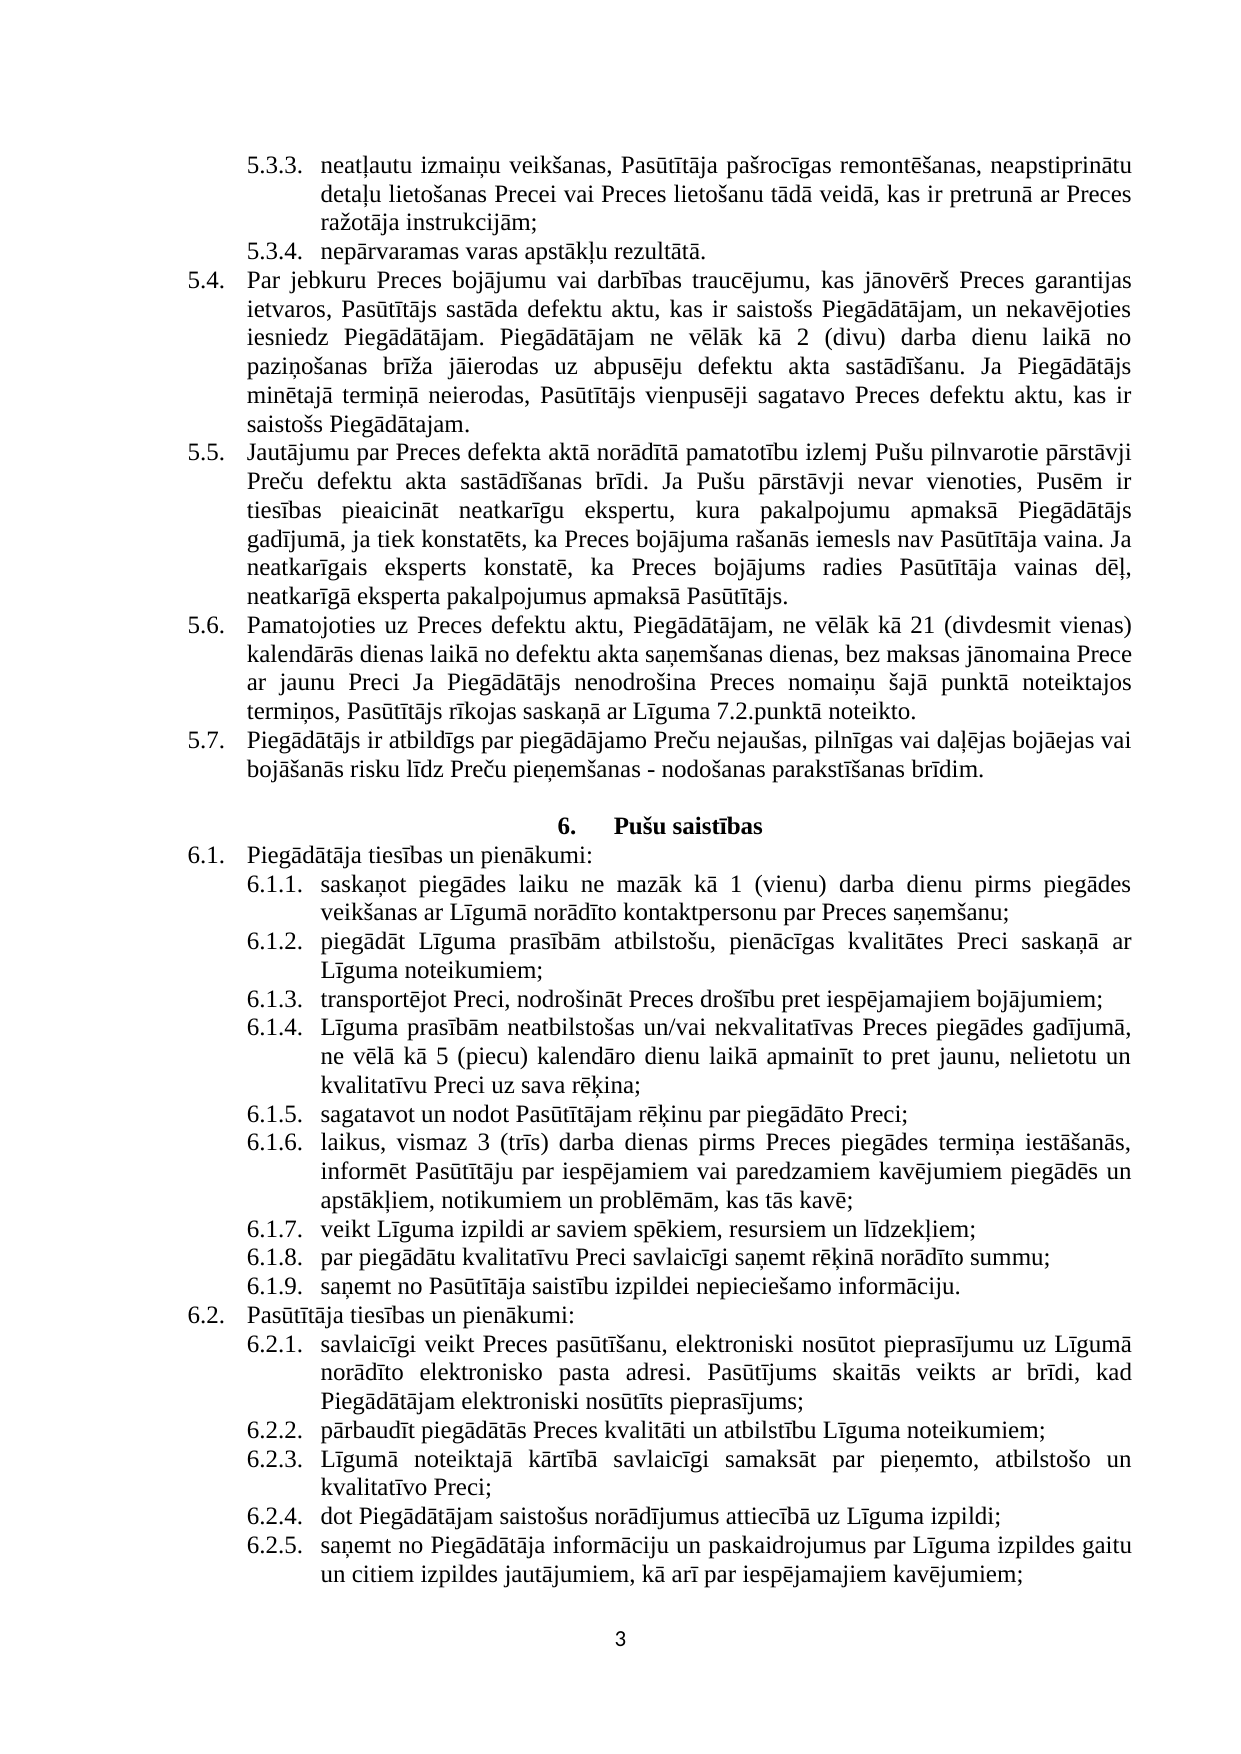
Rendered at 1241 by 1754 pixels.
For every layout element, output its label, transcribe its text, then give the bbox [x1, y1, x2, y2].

list saskaņot piegādes laiku ne mazāk kā 1 (vienu) darba dienu pirms piegādes veikšanas ar Līgumā norādīto kontaktpersonu par Preces saņemšanu; [247, 869, 1132, 926]
text 5.3.3. neatļautu izmaiņu veikšanas, Pasūtītāja pašrocīgas remontēšanas, neapstiprinātu detaļu lietošanas Precei vai Preces lietošanu tādā veidā, kas ir pretrunā ar Preces ražotāja instrukcijām; [247, 150, 1132, 236]
list veikt Līguma izpildi ar saviem spēkiem, resursiem un līdzekļiem; [247, 1214, 1132, 1242]
text 5.4. Par jebkuru Preces bojājumu vai darbības traucējumu, kas jānovērš Preces garantijas ietvaros, Pasūtītājs sastāda defektu aktu, kas ir saistošs Piegādātājam, un nekavējoties iesniedz Piegādātājam. Piegādātājam ne vēlāk kā 2 (divu) darba dienu laikā no paziņošanas brīža jāierodas uz abpusēju defektu akta sastādīšanu. Ja Piegādātājs minētajā termiņā neierodas, Pasūtītājs vienpusēji sagatavo Preces defektu aktu, kas ir saistošs Piegādātajam. [187, 265, 1132, 437]
list saņemt no Piegādātāja informāciju un paskaidrojumus par Līguma izpildes gaitu un citiem izpildes jautājumiem, kā arī par iespējamajiem kavējumiem; [247, 1530, 1132, 1587]
text 5.5. Jautājumu par Preces defekta aktā norādītā pamatotību izlemj Pušu pilnvarotie pārstāvji Preču defektu akta sastādīšanas brīdi. Ja Pušu pārstāvji nevar vienoties, Pusēm ir tiesības pieaicināt neatkarīgu ekspertu, kura pakalpojumu apmaksā Piegādātājs gadījumā, ja tiek konstatēts, ka Preces bojājuma rašanās iemesls nav Pasūtītāja vaina. Ja neatkarīgais eksperts konstatē, ka Preces bojājums radies Pasūtītāja vainas dēļ, neatkarīgā eksperta pakalpojumus apmaksā Pasūtītājs. [187, 437, 1132, 610]
text 5.6. Pamatojoties uz Preces defektu aktu, Piegādātājam, ne vēlāk kā 21 (divdesmit vienas) kalendārās dienas laikā no defektu akta saņemšanas dienas, bez maksas jānomaina Prece ar jaunu Preci Ja Piegādātājs nenodrošina Preces nomaiņu šajā punktā noteiktajos termiņos, Pasūtītājs rīkojas saskaņā ar Līguma 7.2.punktā noteikto. [187, 610, 1132, 725]
list Piegādātāja tiesības un pienākumi: [187, 840, 1132, 869]
list savlaicīgi veikt Preces pasūtīšanu, elektroniski nosūtot pieprasījumu uz Līgumā norādīto elektronisko pasta adresi. Pasūtījums skaitās veikts ar brīdi, kad Piegādātājam elektroniski nosūtīts pieprasījums; [247, 1329, 1132, 1415]
list laikus, vismaz 3 (trīs) darba dienas pirms Preces piegādes termiņa iestāšanās, informēt Pasūtītāju par iespējamiem vai paredzamiem kavējumiem piegādēs un apstākļiem, notikumiem un problēmām, kas tās kavē; [247, 1127, 1132, 1214]
text 5.3.4. nepārvaramas varas apstākļu rezultātā. [247, 236, 1132, 265]
list Līgumā noteiktajā kārtībā savlaicīgi samaksāt par pieņemto, atbilstošo un kvalitatīvo Preci; [247, 1444, 1132, 1501]
list dot Piegādātājam saistošus norādījumus attiecībā uz Līguma izpildi; [247, 1501, 1132, 1530]
list sagatavot un nodot Pasūtītājam rēķinu par piegādāto Preci; [247, 1099, 1132, 1127]
list saņemt no Pasūtītāja saistību izpildei nepieciešamo informāciju. [247, 1271, 1132, 1300]
list transportējot Preci, nodrošināt Preces drošību pret iespējamajiem bojājumiem; [247, 984, 1132, 1012]
list piegādāt Līguma prasībām atbilstošu, pienācīgas kvalitātes Preci saskaņā ar Līguma noteikumiem; [247, 926, 1132, 984]
list pārbaudīt piegādātās Preces kvalitāti un atbilstību Līguma noteikumiem; [247, 1415, 1132, 1444]
list Līguma prasībām neatbilstošas un/vai nekvalitatīvas Preces piegādes gadījumā, ne vēlā kā 5 (piecu) kalendāro dienu laikā apmainīt to pret jaunu, nelietotu un kvalitatīvu Preci uz sava rēķina; [247, 1012, 1132, 1099]
text 5.7. Piegādātājs ir atbildīgs par piegādājamo Preču nejaušas, pilnīgas vai daļējas bojāejas vai bojāšanās risku līdz Preču pieņemšanas - nodošanas parakstīšanas brīdim. [187, 725, 1132, 782]
list par piegādātu kvalitatīvu Preci savlaicīgi saņemt rēķinā norādīto summu; [247, 1242, 1132, 1271]
list Pušu saistības [187, 811, 1132, 840]
list Pasūtītāja tiesības un pienākumi: [187, 1300, 1132, 1329]
